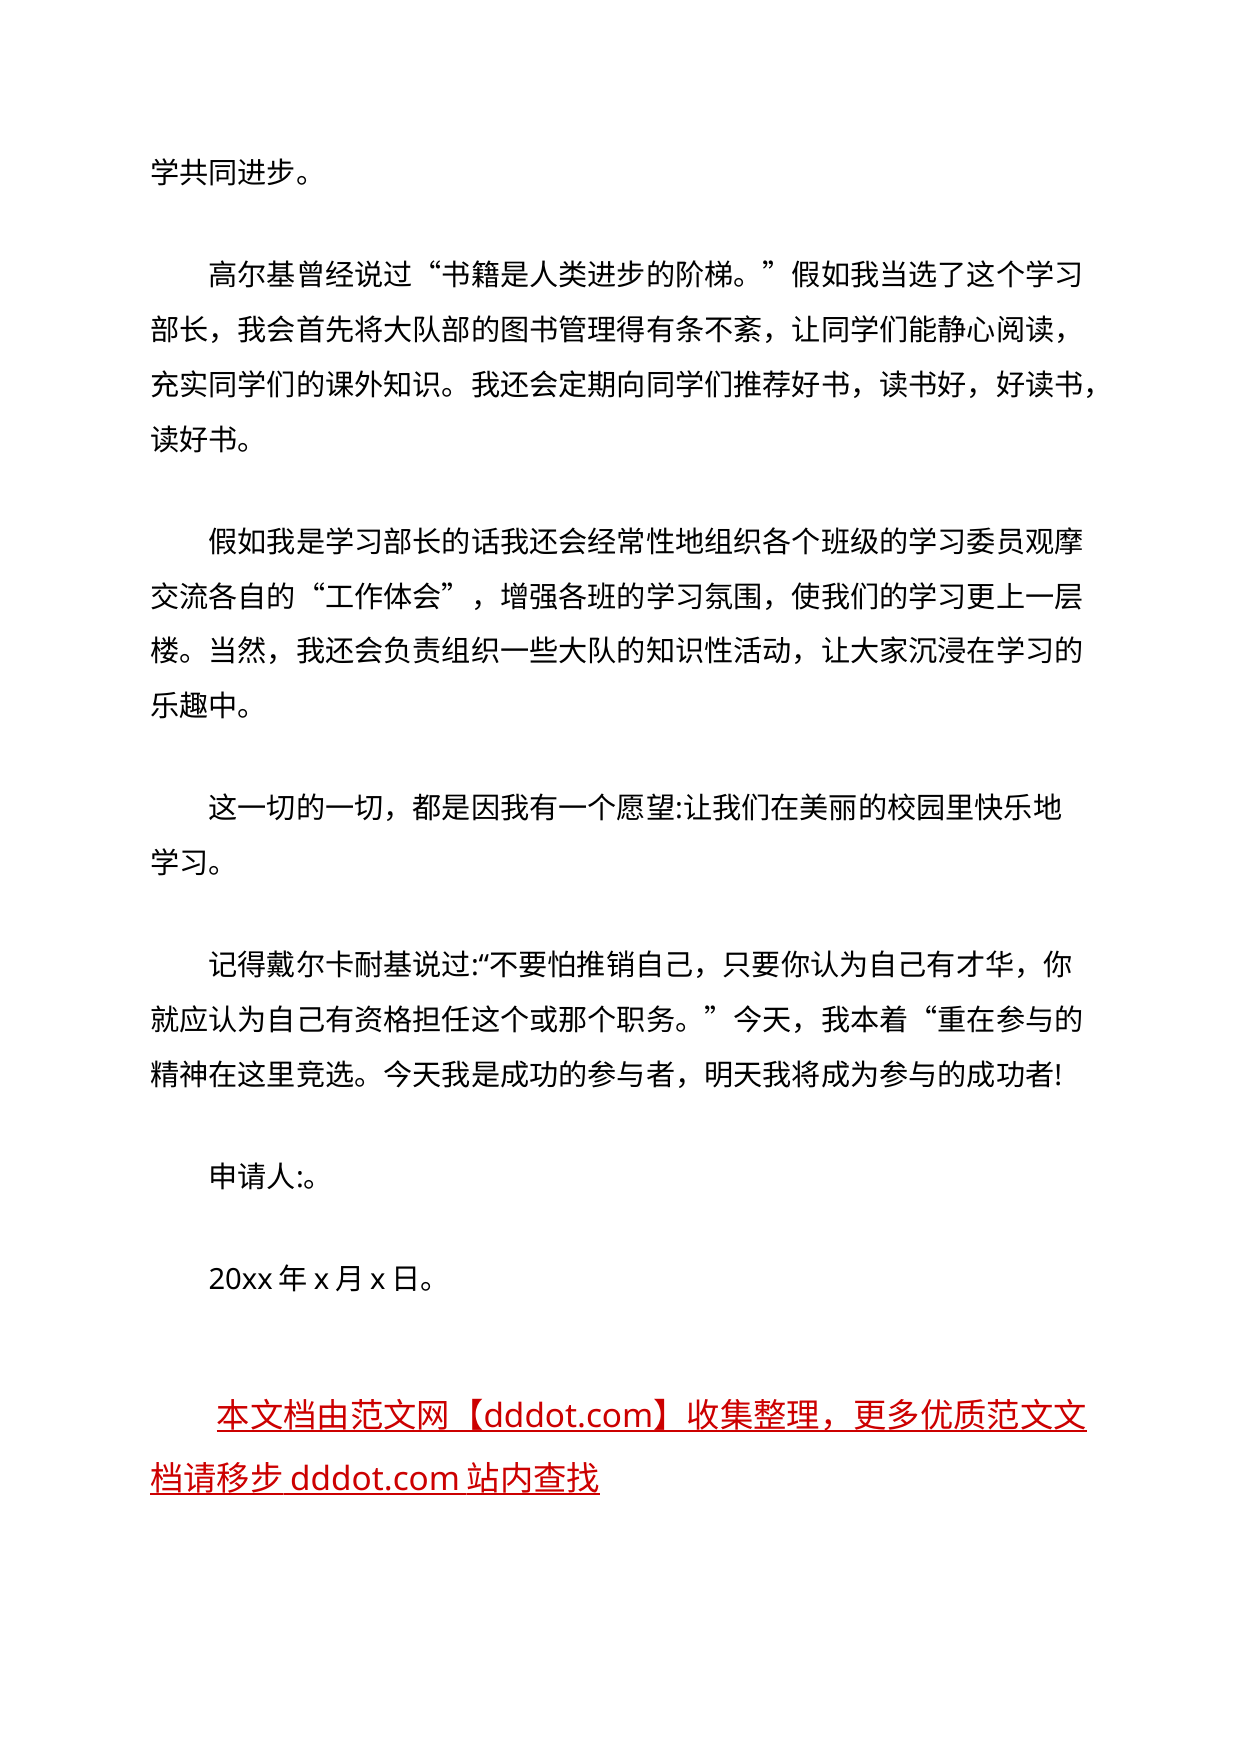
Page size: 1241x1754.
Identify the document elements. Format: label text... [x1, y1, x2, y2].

text 20xx年x月x日。 [150, 1255, 1090, 1298]
text 记得戴尔卡耐基说过:“不要怕推销自己，只要你认为自己有才华，你就应认为自己有资格担任这个或那个职务。”今天，我本着“重在参与的精神在这里竞选。今天我是成功的参与者，明天我将成为参与的成功者! [150, 941, 1090, 1094]
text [150, 150, 1090, 192]
text 本文档由范文网【dddot.com】收集整理，更多优质范文文档请移步dddot.com站内查找 [150, 1388, 1090, 1500]
text 高尔基曾经说过“书籍是人类进步的阶梯。”假如我当选了这个学习部长，我会首先将大队部的图书管理得有条不紊，让同学们能静心阅读，充实同学们的课外知识。我还会定期向同学们推荐好书，读书好，好读书，读好书。 [150, 252, 1090, 459]
text 这一切的一切，都是因我有一个愿望:让我们在美丽的校园里快乐地学习。 [150, 785, 1090, 882]
text 假如我是学习部长的话我还会经常性地组织各个班级的学习委员观摩交流各自的“工作体会”，增强各班的学习氛围，使我们的学习更上一层楼。当然，我还会负责组织一些大队的知识性活动，让大家沉浸在学习的乐趣中。 [150, 518, 1090, 725]
text 申请人:。 [150, 1153, 1090, 1196]
